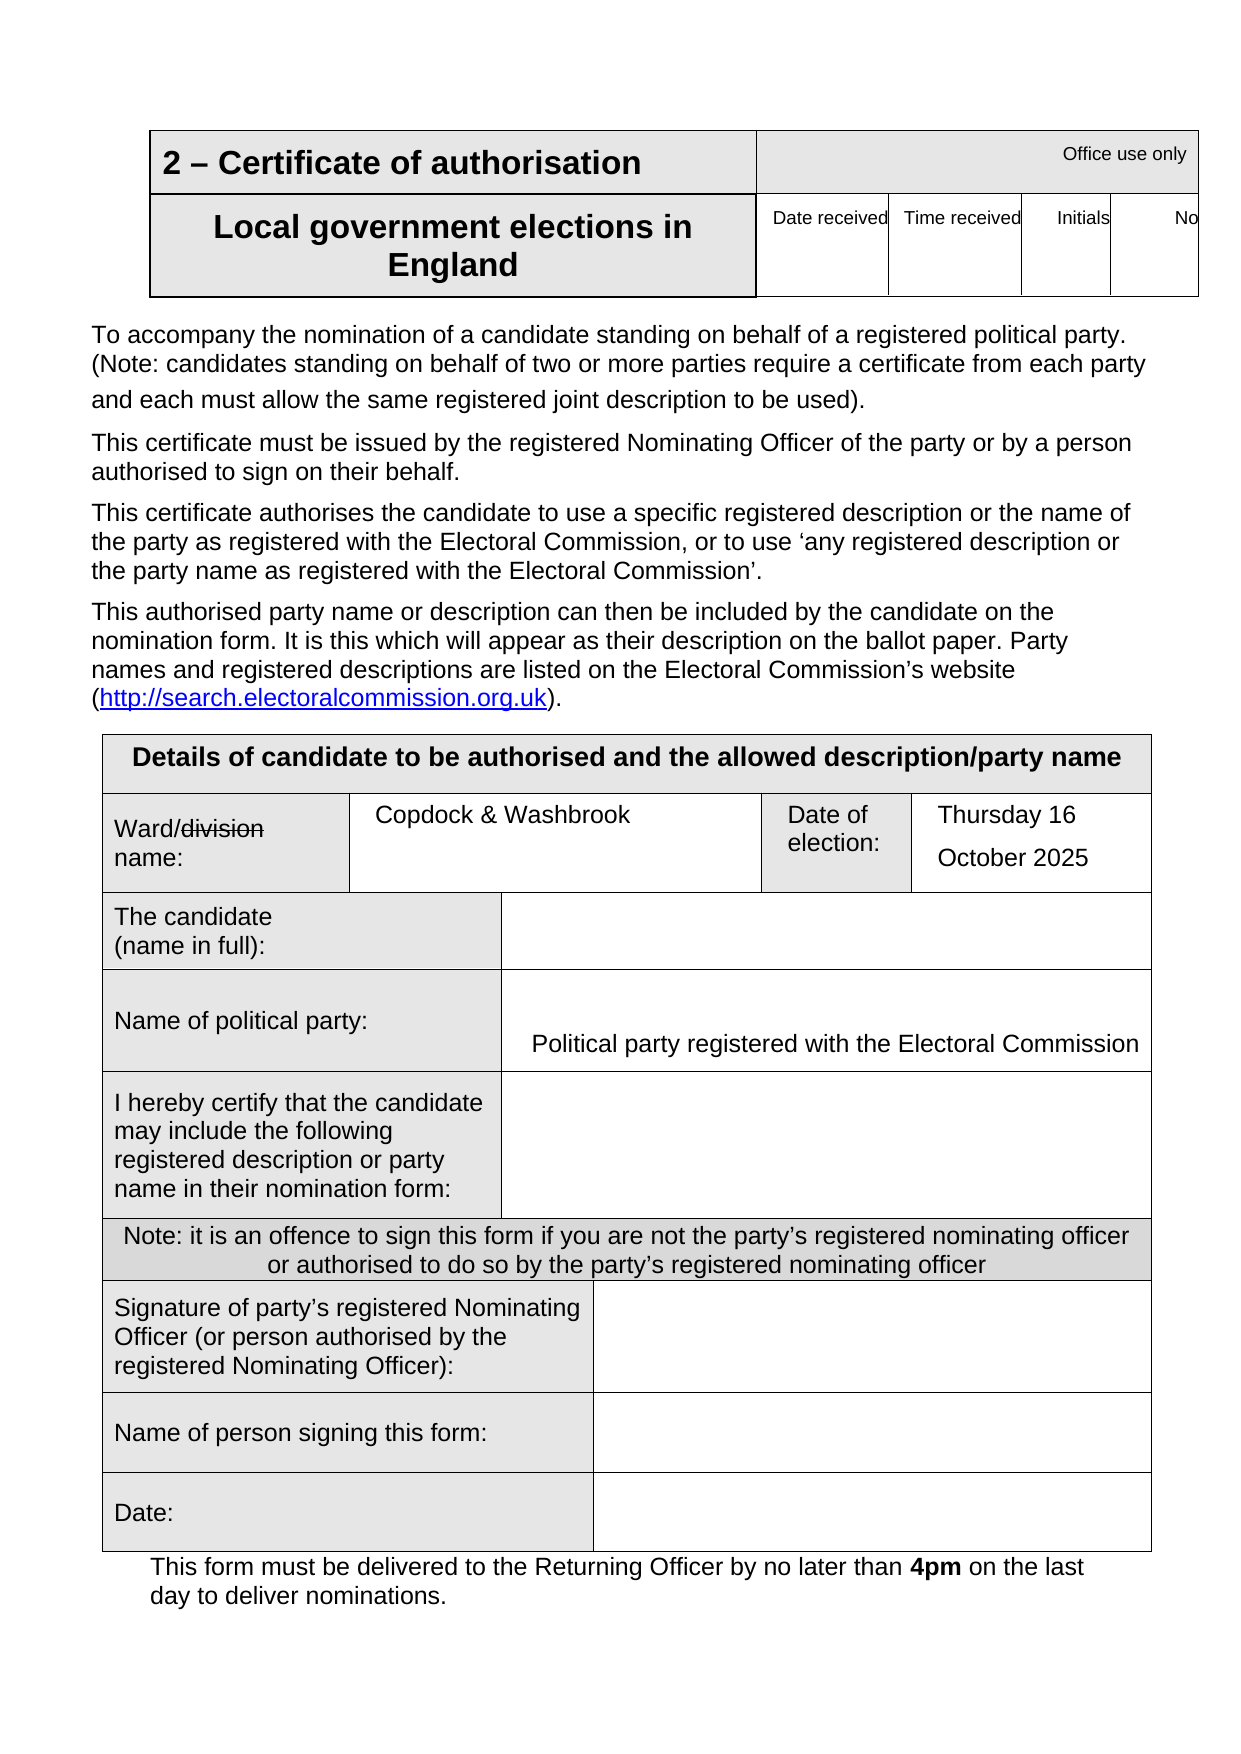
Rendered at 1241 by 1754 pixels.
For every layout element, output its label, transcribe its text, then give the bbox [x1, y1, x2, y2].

table_cell Political party registered with the Electoral Commission [502, 970, 1151, 1071]
table_cell Ward/division name: [103, 794, 349, 892]
table_cell [502, 1072, 1151, 1218]
table_cell Time received [889, 194, 1022, 296]
table_cell [594, 1393, 1151, 1472]
table_cell Copdock & Washbrook [350, 794, 761, 892]
table_cell I hereby certify that the candidate may include the following registered description or party name in their nomination form: [103, 1072, 501, 1218]
table_cell Name of political party: [103, 970, 501, 1071]
text To accompany the nomination of a candidate standing on behalf of a registered political party. (Note: candidates standing on behalf of two or more parties require a certificate from each party and each must allow the same registered joint description to be used). [91, 320, 1149, 416]
table_cell Local government elections in England [151, 195, 755, 296]
table_cell Initials [1022, 194, 1110, 296]
table_cell Note: it is an offence to sign this form if you are not the party’s registered nominating officer or authorised to do so by the party’s registered nominating officer [103, 1219, 1151, 1280]
table_header Details of candidate to be authorised and the allowed description/party name [103, 735, 1151, 793]
table_header 2 – Certificate of authorisation [151, 131, 756, 193]
table_cell Signature of party’s registered Nominating Officer (or person authorised by the registered Nominating Officer): [103, 1281, 593, 1392]
table_cell [594, 1281, 1151, 1392]
table_cell Date: [103, 1473, 593, 1551]
table_cell [594, 1473, 1151, 1551]
table_cell Name of person signing this form: [103, 1393, 593, 1472]
text This certificate authorises the candidate to use a specific registered description or the name of the party as registered with the Electoral Commission, or to use ‘any registered description or the party name as registered with the Electoral Commission’. [91, 498, 1149, 584]
table_cell Thursday 16 October 2025 [912, 794, 1151, 892]
text This authorised party name or description can then be included by the candidate on the nomination form. It is this which will appear as their description on the ballot paper. Party names and registered descriptions are listed on the Electoral Commission’s website (http://search.electoralcommission.org.uk). [91, 597, 1149, 712]
table_cell No [1110, 194, 1198, 296]
table_cell Date received [757, 194, 889, 296]
table_cell The candidate (name in full): [103, 893, 501, 968]
table_header Office use only [757, 131, 1198, 193]
table_cell [502, 893, 1151, 968]
text This form must be delivered to the Returning Officer by no later than 4pm on the last day to deliver nominations. [150, 1552, 1090, 1610]
table_cell Date of election: [762, 794, 911, 892]
text This certificate must be issued by the registered Nominating Officer of the party or by a person authorised to sign on their behalf. [91, 428, 1149, 486]
